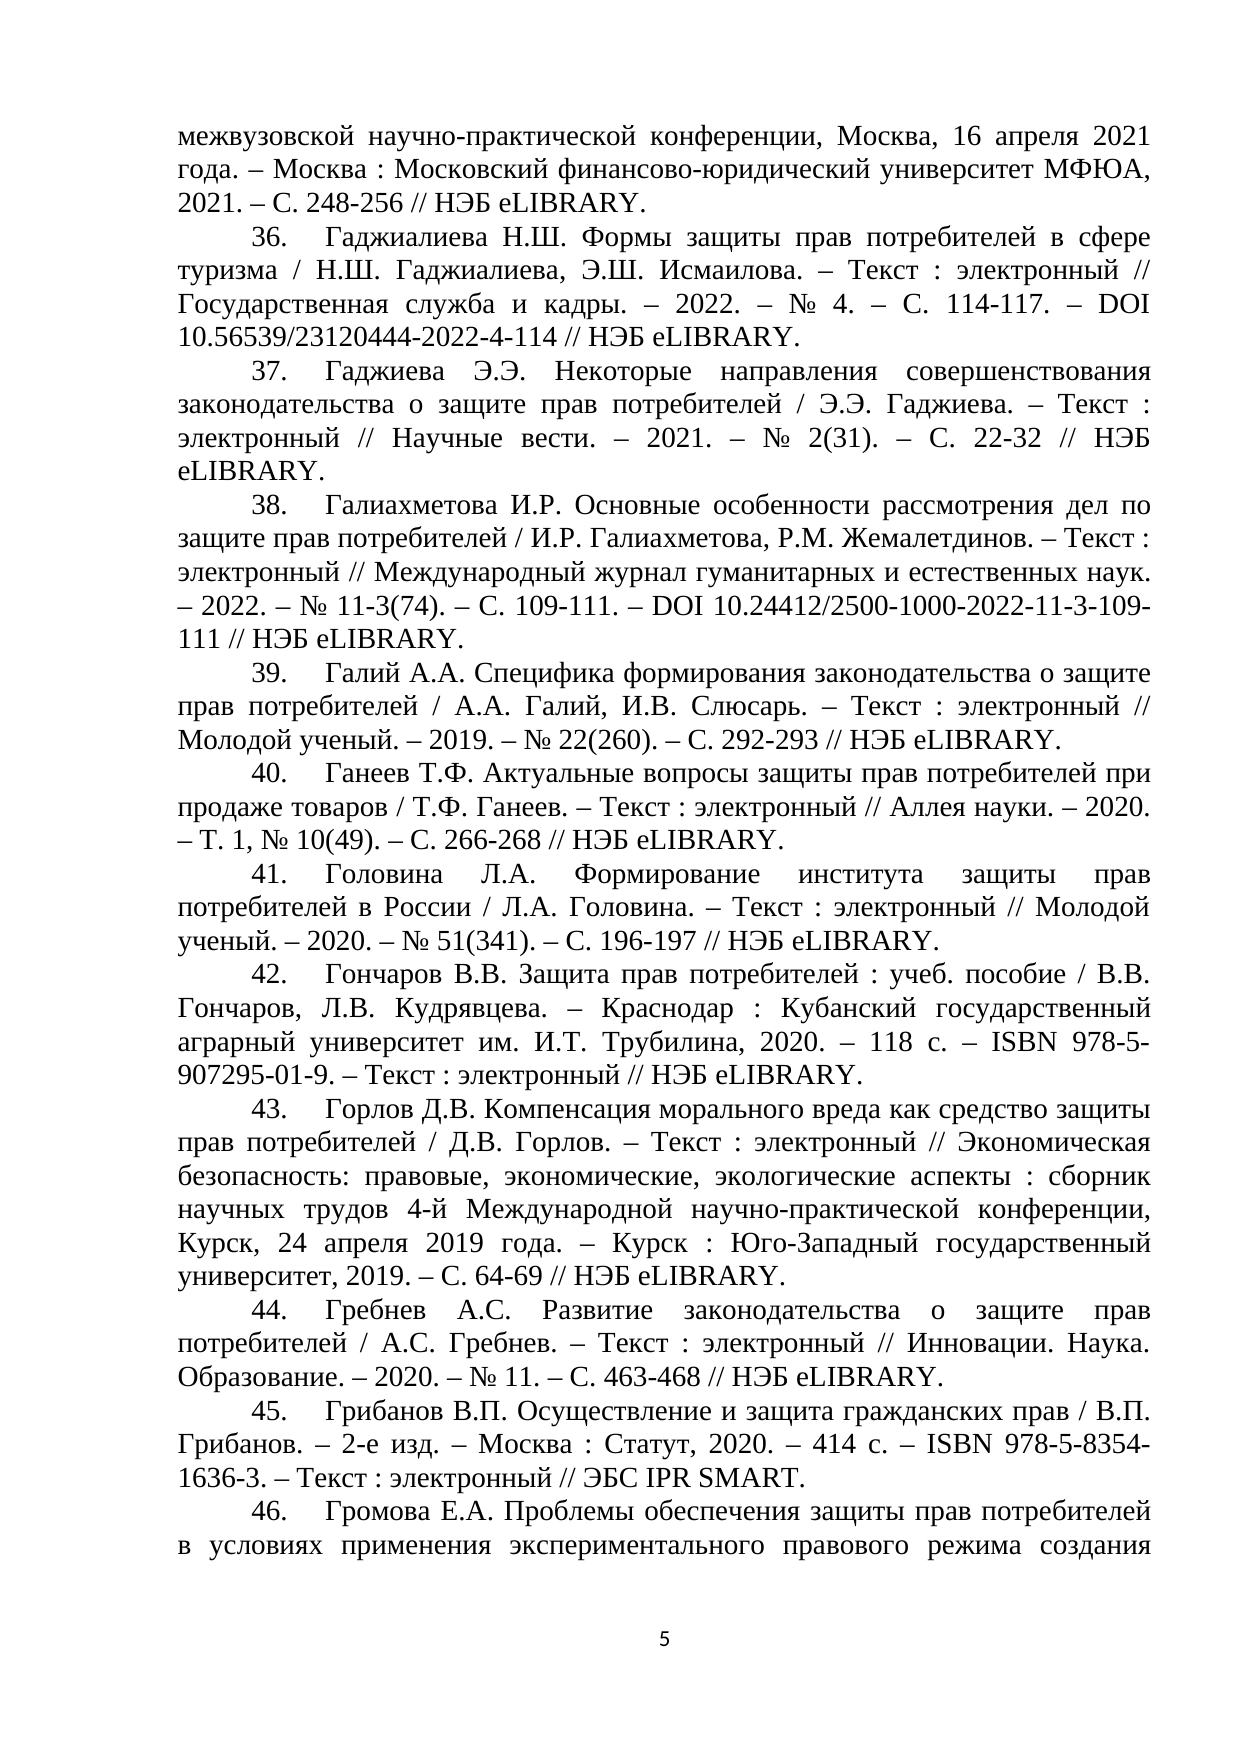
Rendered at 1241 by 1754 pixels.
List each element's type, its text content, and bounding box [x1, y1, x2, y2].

list Гончаров В.В. Защита прав потребителей : учеб. пособие / В.В. Гончаров, Л.В. Кудрявцева. – Краснодар : Кубанский государственный аграрный университет им. И.Т. Трубилина, 2020. – 118 с. – ISBN 978-5-907295-01-9. – Текст : электронный // НЭБ eLIBRARY. [177, 957, 1152, 1091]
list Головина Л.А. Формирование института защиты прав потребителей в России / Л.А. Головина. – Текст : электронный // Молодой ученый. – 2020. – № 51(341). – С. 196-197 // НЭБ eLIBRARY. [177, 856, 1152, 957]
list Гаджиалиева Н.Ш. Формы защиты прав потребителей в сфере туризма / Н.Ш. Гаджиалиева, Э.Ш. Исмаилова. – Текст : электронный // Государственная служба и кадры. – 2022. – № 4. – С. 114-117. – DOI 10.56539/23120444-2022-4-114 // НЭБ eLIBRARY. [177, 219, 1152, 353]
list Грибанов В.П. Осуществление и защита гражданских прав / В.П. Грибанов. – 2-е изд. – Москва : Статут, 2020. – 414 c. – ISBN 978-5-8354-1636-3. – Текст : электронный // ЭБС IPR SMART. [177, 1393, 1152, 1493]
list Ганеев Т.Ф. Актуальные вопросы защиты прав потребителей при продаже товаров / Т.Ф. Ганеев. – Текст : электронный // Аллея науки. – 2020. – Т. 1, № 10(49). – С. 266-268 // НЭБ eLIBRARY. [177, 755, 1152, 856]
list Горлов Д.В. Компенсация морального вреда как средство защиты прав потребителей / Д.В. Горлов. – Текст : электронный // Экономическая безопасность: правовые, экономические, экологические аспекты : сборник научных трудов 4-й Международной научно-практической конференции, Курск, 24 апреля 2019 года. – Курск : Юго-Западный государственный университет, 2019. – С. 64-69 // НЭБ eLIBRARY. [177, 1091, 1152, 1292]
list Галий А.А. Специфика формирования законодательства о защите прав потребителей / А.А. Галий, И.В. Слюсарь. – Текст : электронный // Молодой ученый. – 2019. – № 22(260). – С. 292-293 // НЭБ eLIBRARY. [177, 655, 1152, 755]
list Гаджиева Э.Э. Некоторые направления совершенствования законодательства о защите прав потребителей / Э.Э. Гаджиева. – Текст : электронный // Научные вести. – 2021. – № 2(31). – С. 22-32 // НЭБ eLIBRARY. [177, 353, 1152, 487]
list Гребнев А.С. Развитие законодательства о защите прав потребителей / А.С. Гребнев. – Текст : электронный // Инновации. Наука. Образование. – 2020. – № 11. – С. 463-468 // НЭБ eLIBRARY. [177, 1292, 1152, 1393]
list Галиахметова И.Р. Основные особенности рассмотрения дел по защите прав потребителей / И.Р. Галиахметова, Р.М. Жемалетдинов. – Текст : электронный // Международный журнал гуманитарных и естественных наук. – 2022. – № 11-3(74). – С. 109-111. – DOI 10.24412/2500-1000-2022-11-3-109-111 // НЭБ eLIBRARY. [177, 487, 1152, 655]
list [177, 118, 1152, 219]
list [177, 1493, 1152, 1560]
